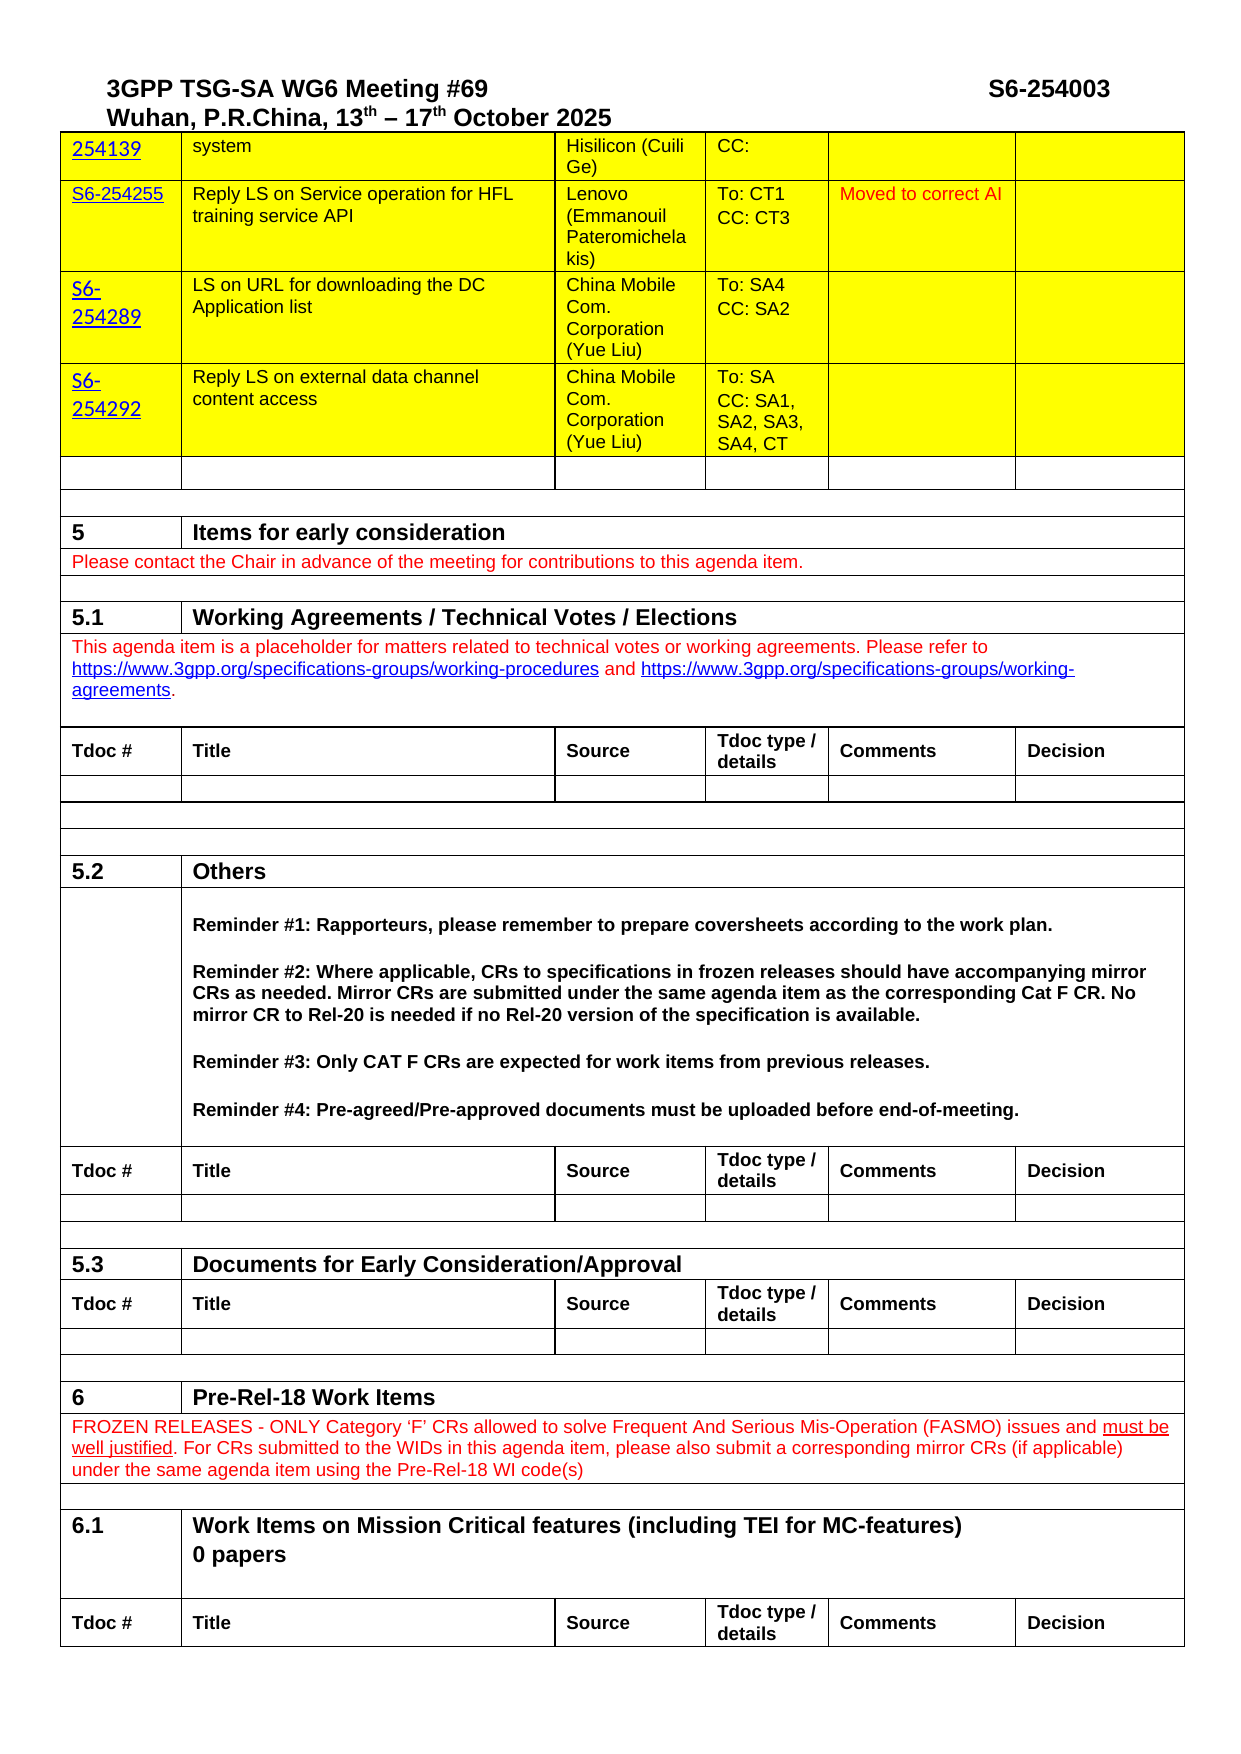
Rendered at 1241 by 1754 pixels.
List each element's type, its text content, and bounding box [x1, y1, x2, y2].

table_cell [182, 457, 554, 489]
table_cell S6-254289 [61, 272, 181, 363]
table_cell This agenda item is a placeholder for matters related to technical votes or working agreements. Please refer to https://www.3gpp.org/specifications-groups/working-procedures and https://www.3gpp.org/specifications-groups/working-agreements. [61, 634, 1184, 726]
table_cell [1016, 181, 1184, 271]
table_cell [706, 1329, 828, 1354]
table_cell Comments [829, 1147, 1015, 1194]
table_cell [61, 1222, 1184, 1247]
table_cell 5 [61, 517, 181, 548]
table_cell [556, 1329, 705, 1354]
table_cell [182, 776, 554, 801]
table_cell [1016, 1329, 1184, 1354]
table_cell Reply LS on Service operation for HFL training service API [182, 181, 554, 271]
table_cell [556, 776, 705, 801]
table_cell 5.2 [61, 856, 181, 887]
table_cell 6 [61, 1382, 181, 1412]
table_cell [61, 1355, 1184, 1381]
table_cell Working Agreements / Technical Votes / Elections [182, 602, 1184, 633]
table_cell [829, 272, 1015, 363]
table_cell 6.1 [61, 1510, 181, 1598]
table_cell Tdoc type / details [706, 1599, 828, 1646]
table_cell Tdoc type / details [706, 1280, 828, 1327]
table_cell Title [182, 1599, 554, 1646]
table_cell Source [556, 728, 705, 775]
table_cell LS on URL for downloading the DC Application list [182, 272, 554, 363]
table_cell [1016, 364, 1184, 456]
table_cell [1016, 133, 1184, 180]
table_cell Decision [1016, 1147, 1184, 1194]
table_cell Please contact the Chair in advance of the meeting for contributions to this agenda item. [61, 549, 1184, 574]
table_cell Others [182, 856, 1184, 887]
table_cell To: SA3 CC: [706, 133, 828, 180]
table_cell [556, 1195, 705, 1221]
table_cell [706, 457, 828, 489]
table_cell S6-254292 [61, 364, 181, 456]
table_cell 5.1 [61, 602, 181, 633]
table_cell [1016, 1195, 1184, 1221]
table_cell [829, 457, 1015, 489]
table_cell [61, 803, 1184, 828]
table_cell [1016, 776, 1184, 801]
table_cell To: SA CC: SA1, SA2, SA3, SA4, CT [706, 364, 828, 456]
table_cell [829, 776, 1015, 801]
table_cell Source [556, 1599, 705, 1646]
table_cell To: CT1 CC: CT3 [706, 181, 828, 271]
table_cell Reply LS on external data channel content access [182, 364, 554, 456]
table_cell Pre-Rel-18 Work Items [182, 1382, 1184, 1412]
table_cell Source [556, 1147, 705, 1194]
table_cell Tdoc # [61, 1599, 181, 1646]
table_cell [1016, 272, 1184, 363]
table_cell FROZEN RELEASES - ONLY Category ‘F’ CRs allowed to solve Frequent And Serious Mis-Operation (FASMO) issues and must be well justified. For CRs submitted to the WIDs in this agenda item, please also submit a corresponding mirror CRs (if applicable) under the same agenda item using the Pre-Rel-18 WI code(s) [61, 1414, 1184, 1482]
table_cell Tdoc # [61, 1280, 181, 1327]
table_cell Title [182, 728, 554, 775]
table_cell [61, 1195, 181, 1221]
table_cell [61, 776, 181, 801]
table_cell 5.3 [61, 1249, 181, 1279]
table_cell Items for early consideration [182, 517, 1184, 548]
table_cell [1016, 457, 1184, 489]
table_cell Title [182, 1147, 554, 1194]
table_cell S6-254255 [61, 181, 181, 271]
table_cell Title [182, 1280, 554, 1327]
table_cell [61, 829, 1184, 855]
table_cell [61, 490, 1184, 516]
table_cell Comments [829, 1280, 1015, 1327]
table_cell [829, 364, 1015, 456]
table_cell Documents for Early Consideration/Approval [182, 1249, 1184, 1279]
table_cell Tdoc type / details [706, 728, 828, 775]
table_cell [556, 133, 705, 180]
table_cell [706, 1195, 828, 1221]
table_cell To: SA4 CC: SA2 [706, 272, 828, 363]
table_cell Decision [1016, 1599, 1184, 1646]
table_cell [61, 1484, 1184, 1509]
table_cell [61, 1329, 181, 1354]
table_cell [182, 1329, 554, 1354]
table_cell [61, 888, 181, 1146]
table_cell [706, 776, 828, 801]
table_cell Tdoc # [61, 1147, 181, 1194]
table_cell [556, 457, 705, 489]
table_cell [182, 133, 554, 180]
table_cell Decision [1016, 1280, 1184, 1327]
table_cell Comments [829, 728, 1015, 775]
table_cell China Mobile Com. Corporation (Yue Liu) [556, 272, 705, 363]
table_cell [829, 1329, 1015, 1354]
table_cell [61, 576, 1184, 601]
table_cell Reminder #1: Rapporteurs, please remember to prepare coversheets according to the work plan. Reminder #2: Where applicable, CRs to specifications in frozen releases should have accompanying mirror CRs as needed. Mirror CRs are submitted under the same agenda item as the corresponding Cat F CR. No mirror CR to Rel-20 is needed if no Rel-20 version of the specification is available. Reminder #3: Only CAT F CRs are expected for work items from previous releases. Reminder #4: Pre-agreed/Pre-approved documents must be uploaded before end-of-meeting. [182, 888, 1184, 1146]
table_cell [829, 1195, 1015, 1221]
table_cell S6-254139 [61, 133, 181, 180]
table_cell China Mobile Com. Corporation (Yue Liu) [556, 364, 705, 456]
table_cell [61, 457, 181, 489]
table_cell [829, 133, 1015, 180]
table_cell Source [556, 1280, 705, 1327]
table_cell Comments [829, 1599, 1015, 1646]
table_cell Lenovo (Emmanouil Pateromichelakis) [556, 181, 705, 271]
table_cell Moved to correct AI [829, 181, 1015, 271]
table_cell Tdoc # [61, 728, 181, 775]
table_cell Tdoc type / details [706, 1147, 828, 1194]
table_cell [182, 1195, 554, 1221]
table_cell Decision [1016, 728, 1184, 775]
table_cell Work Items on Mission Critical features (including TEI for MC-features) 0 papers [182, 1510, 1184, 1598]
